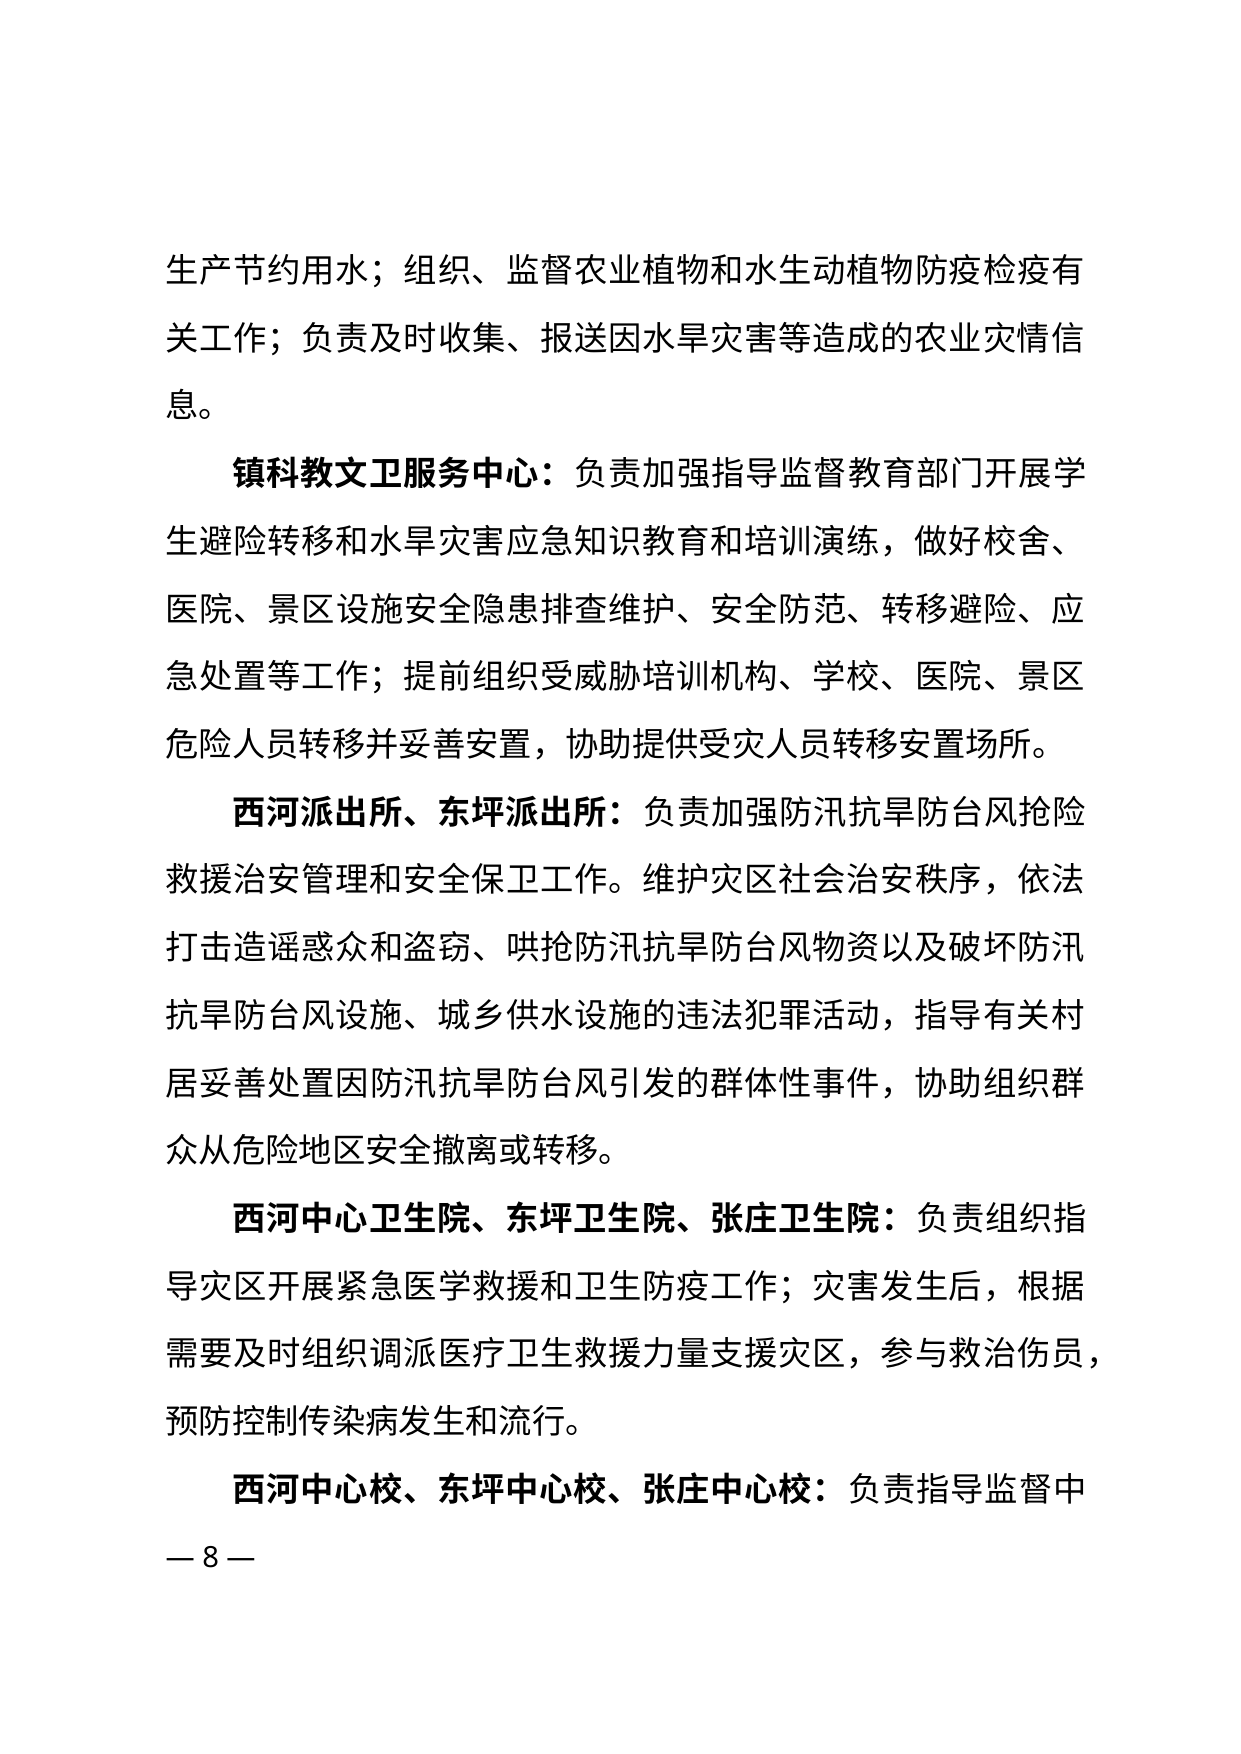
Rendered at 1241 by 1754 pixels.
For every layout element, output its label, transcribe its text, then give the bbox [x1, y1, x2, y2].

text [165, 1453, 1087, 1521]
text 西河派出所、东坪派出所：负责加强防汛抗旱防台风抢险救援治安管理和安全保卫工作。维护灾区社会治安秩序，依法打击造谣惑众和盗窃、哄抢防汛抗旱防台风物资以及破坏防汛抗旱防台风设施、城乡供水设施的违法犯罪活动，指导有关村居妥善处置因防汛抗旱防台风引发的群体性事件，协助组织群众从危险地区安全撤离或转移。 [165, 776, 1087, 1182]
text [165, 234, 1087, 437]
text 镇科教文卫服务中心：负责加强指导监督教育部门开展学生避险转移和水旱灾害应急知识教育和培训演练，做好校舍、医院、景区设施安全隐患排查维护、安全防范、转移避险、应急处置等工作；提前组织受威胁培训机构、学校、医院、景区危险人员转移并妥善安置，协助提供受灾人员转移安置场所。 [165, 437, 1087, 776]
text 西河中心卫生院、东坪卫生院、张庄卫生院：负责组织指导灾区开展紧急医学救援和卫生防疫工作；灾害发生后，根据需要及时组织调派医疗卫生救援力量支援灾区，参与救治伤员，预防控制传染病发生和流行。 [165, 1182, 1087, 1453]
